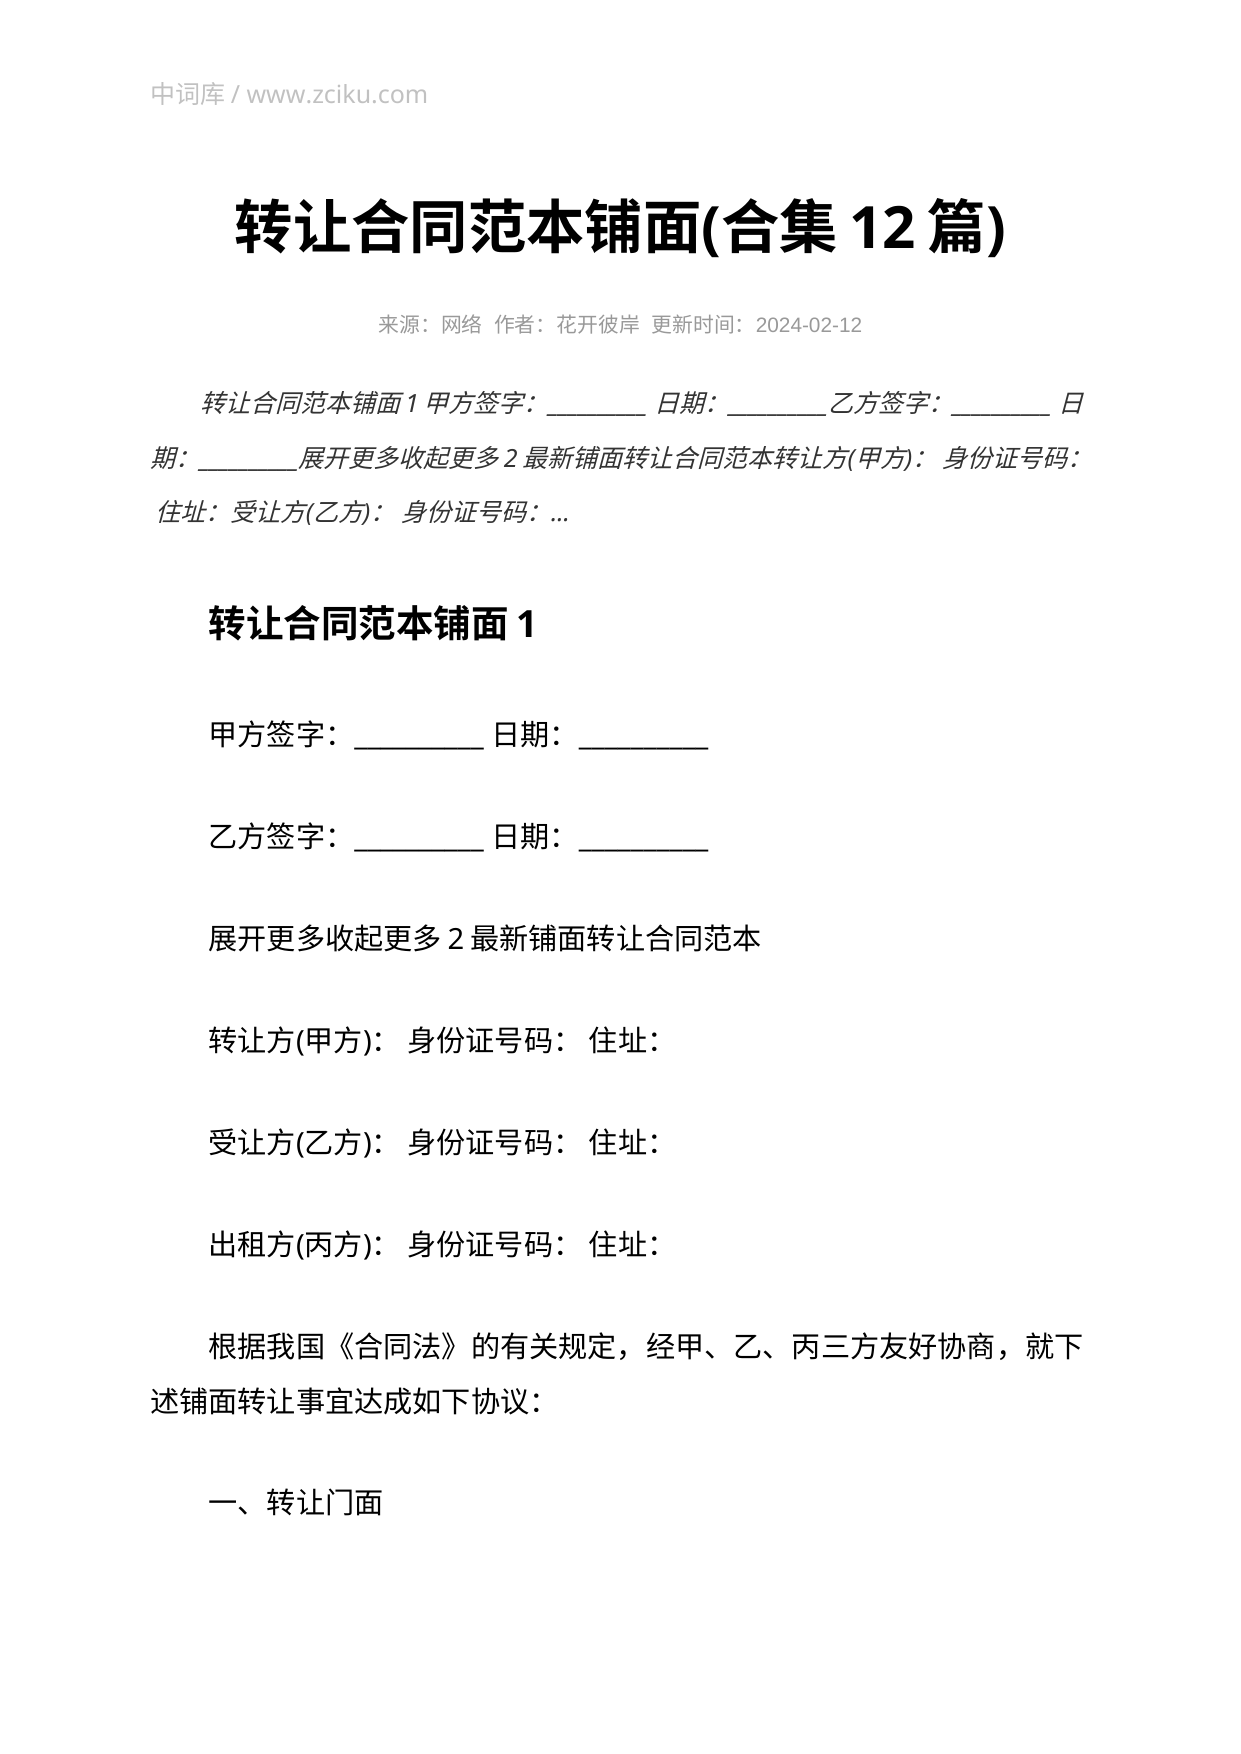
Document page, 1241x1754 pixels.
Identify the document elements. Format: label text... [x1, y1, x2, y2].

text 转让合同范本铺面1 [150, 594, 1090, 648]
text 根据我国《合同法》的有关规定，经甲、乙、丙三方友好协商，就下述铺面转让事宜达成如下协议： [150, 1323, 1090, 1420]
text 展开更多收起更多2最新铺面转让合同范本 [150, 915, 1090, 958]
text 乙方签字：__________ 日期：__________ [150, 813, 1090, 856]
text 转让合同范本铺面1甲方签字：__________ 日期：__________乙方签字：__________ 日期：__________展开更多收起更多2最新铺面转让合同范本转让方(甲方)： 身份证号码： 住址：受让方(乙方)： 身份证号码：... [150, 384, 1090, 529]
text 受让方(乙方)： 身份证号码： 住址： [150, 1119, 1090, 1162]
subtitle 转让合同范本铺面(合集12篇) [150, 181, 1090, 266]
text 甲方签字：__________ 日期：__________ [150, 711, 1090, 754]
text 一、转让门面 [150, 1480, 1090, 1522]
text 出租方(丙方)： 身份证号码： 住址： [150, 1221, 1090, 1264]
text 转让方(甲方)： 身份证号码： 住址： [150, 1017, 1090, 1060]
text 来源：网络 作者：花开彼岸 更新时间：2024-02-12 [150, 313, 1090, 337]
